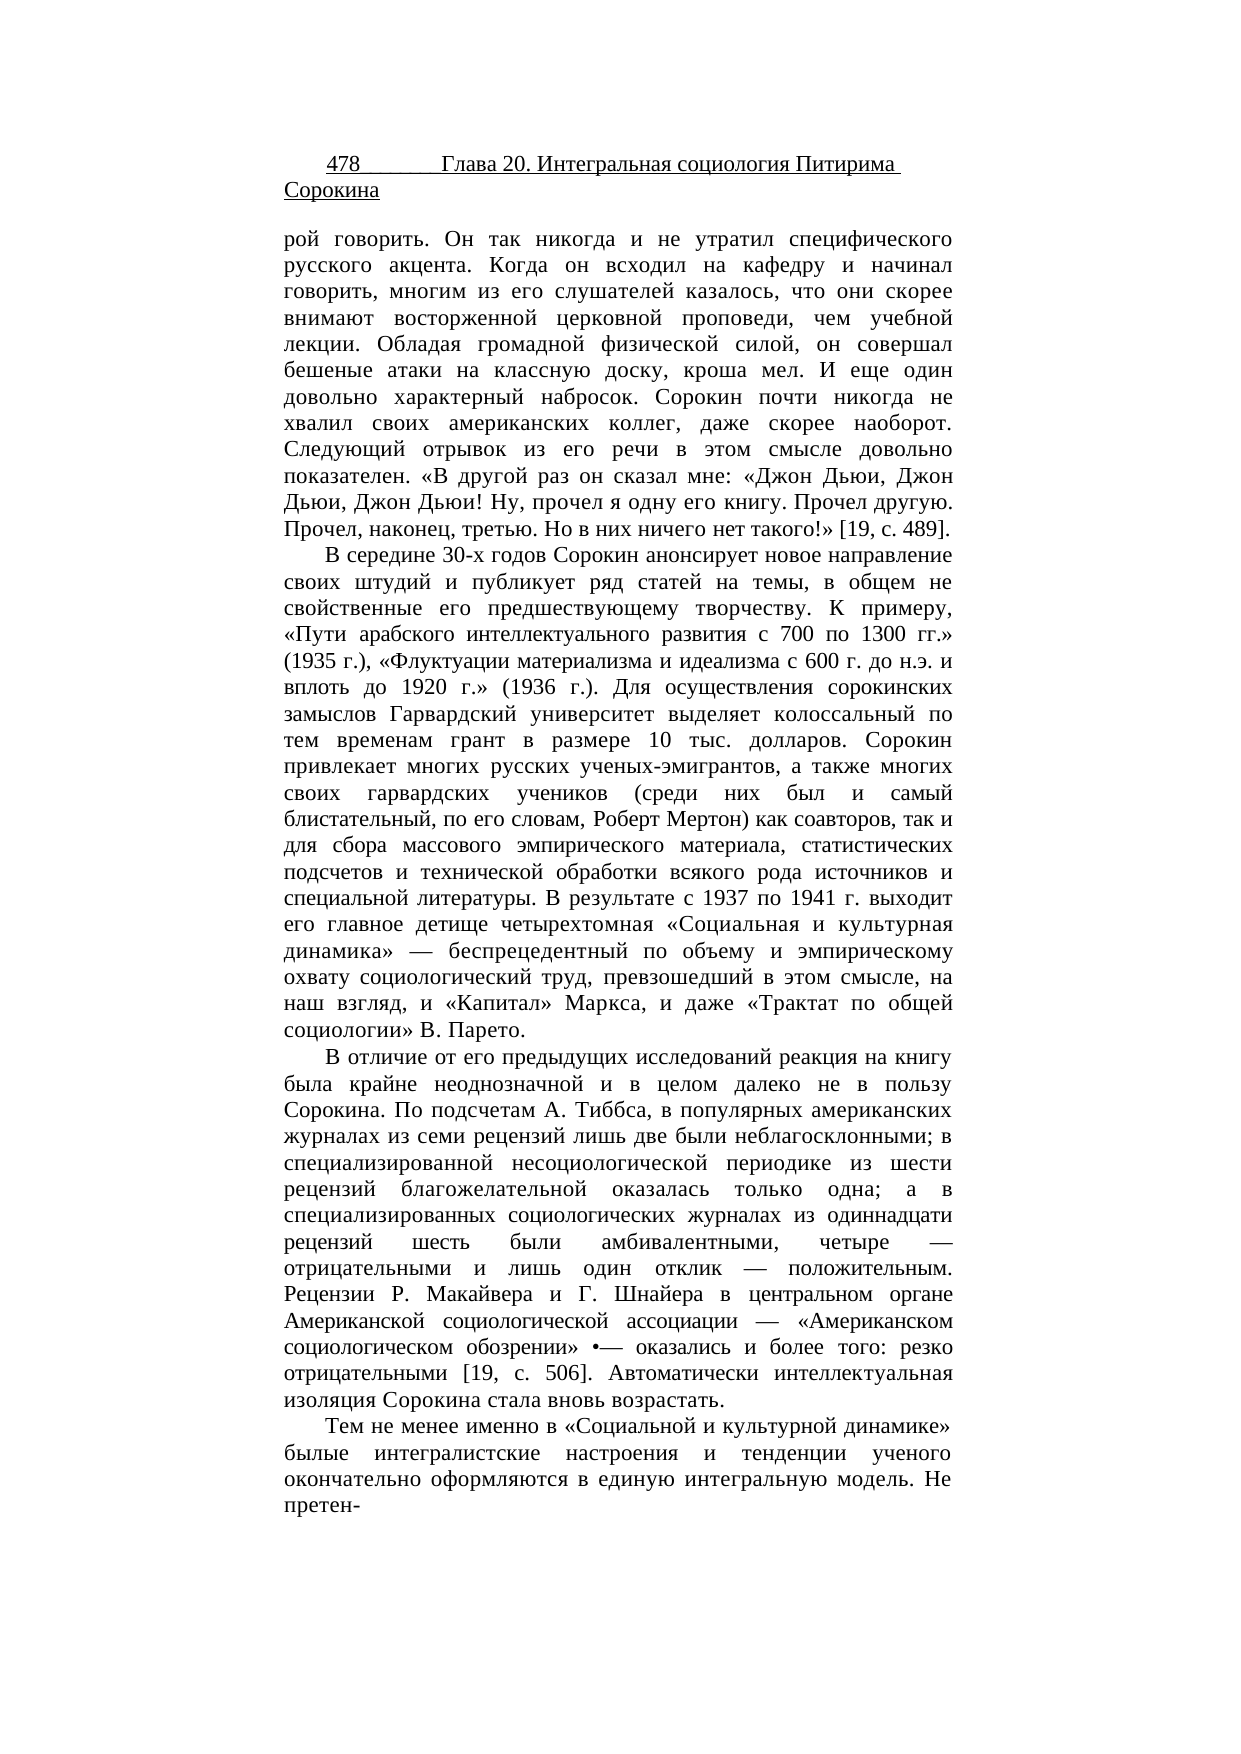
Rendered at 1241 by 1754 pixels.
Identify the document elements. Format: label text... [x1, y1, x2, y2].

text 478 Глава 20. Интегральная социология Питирима Сорокина [284, 150, 952, 203]
text Тем не менее именно в «Социальной и культурной динамике» былые интегралистские настроения и тенденции ученого окончательно оформляются в единую интегральную модель. Не претен- [284, 1412, 952, 1518]
text В середине 30-х годов Сорокин анонсирует новое направление своих штудий и публикует ряд статей на темы, в общем не свойственные его предшествующему творчеству. К примеру, «Пути арабского интеллектуального развития с 700 по 1300 гг.» (1935 г.), «Флуктуации материализма и идеализма с 600 г. до н.э. и вплоть до 1920 г.» (1936 г.). Для осуществления сорокинских замыслов Гарвардский университет выделяет колоссальный по тем временам грант в размере 10 тыс. долларов. Сорокин привлекает многих русских ученых-эмигрантов, а также многих своих гарвардских учеников (среди них был и самый блистательный, по его словам, Роберт Мертон) как соавторов, так и для сбора массового эмпирического материала, статистических подсчетов и технической обработки всякого рода источников и специальной литературы. В результате с 1937 по 1941 г. выходит его главное детище четырехтомная «Социальная и культурная динамика» — беспрецедентный по объему и эмпирическому охвату социологический труд, превзошедший в этом смысле, на наш взгляд, и «Капитал» Маркса, и даже «Трактат по общей социологии» В. Парето. [283, 541, 954, 1042]
text В отличие от его предыдущих исследований реакция на книгу была крайне неоднозначной и в целом далеко не в пользу Сорокина. По подсчетам А. Тиббса, в популярных американских журналах из семи рецензий лишь две были неблагосклонными; в специализированной несоциологической периодике из шести рецензий благожелательной оказалась только одна; а в специализированных социологических журналах из одиннадцати рецензий шесть были амбивалентными, четыре — отрицательными и лишь один отклик — положительным. Рецензии Р. Макайвера и Г. Шнайера в центральном органе Американской социологической ассоциации — «Американском социологическом обозрении» •— оказались и более того: резко отрицательными [19, с. 506]. Автоматически интеллектуальная изоляция Сорокина стала вновь возрастать. [283, 1043, 953, 1412]
text рой говорить. Он так никогда и не утратил специфического русского акцента. Когда он всходил на кафедру и начинал говорить, многим из его слушателей казалось, что они скорее внимают восторженной церковной проповеди, чем учебной лекции. Обладая громадной физической силой, он совершал бешеные атаки на классную доску, кроша мел. И еще один довольно характерный набросок. Сорокин почти никогда не хвалил своих американских коллег, даже скорее наоборот. Следующий отрывок из его речи в этом смысле довольно показателен. «В другой раз он сказал мне: «Джон Дьюи, Джон Дьюи, Джон Дьюи! Ну, прочел я одну его книгу. Прочел другую. Прочел, наконец, третью. Но в них ничего нет такого!» [19, с. 489]. [283, 225, 954, 541]
